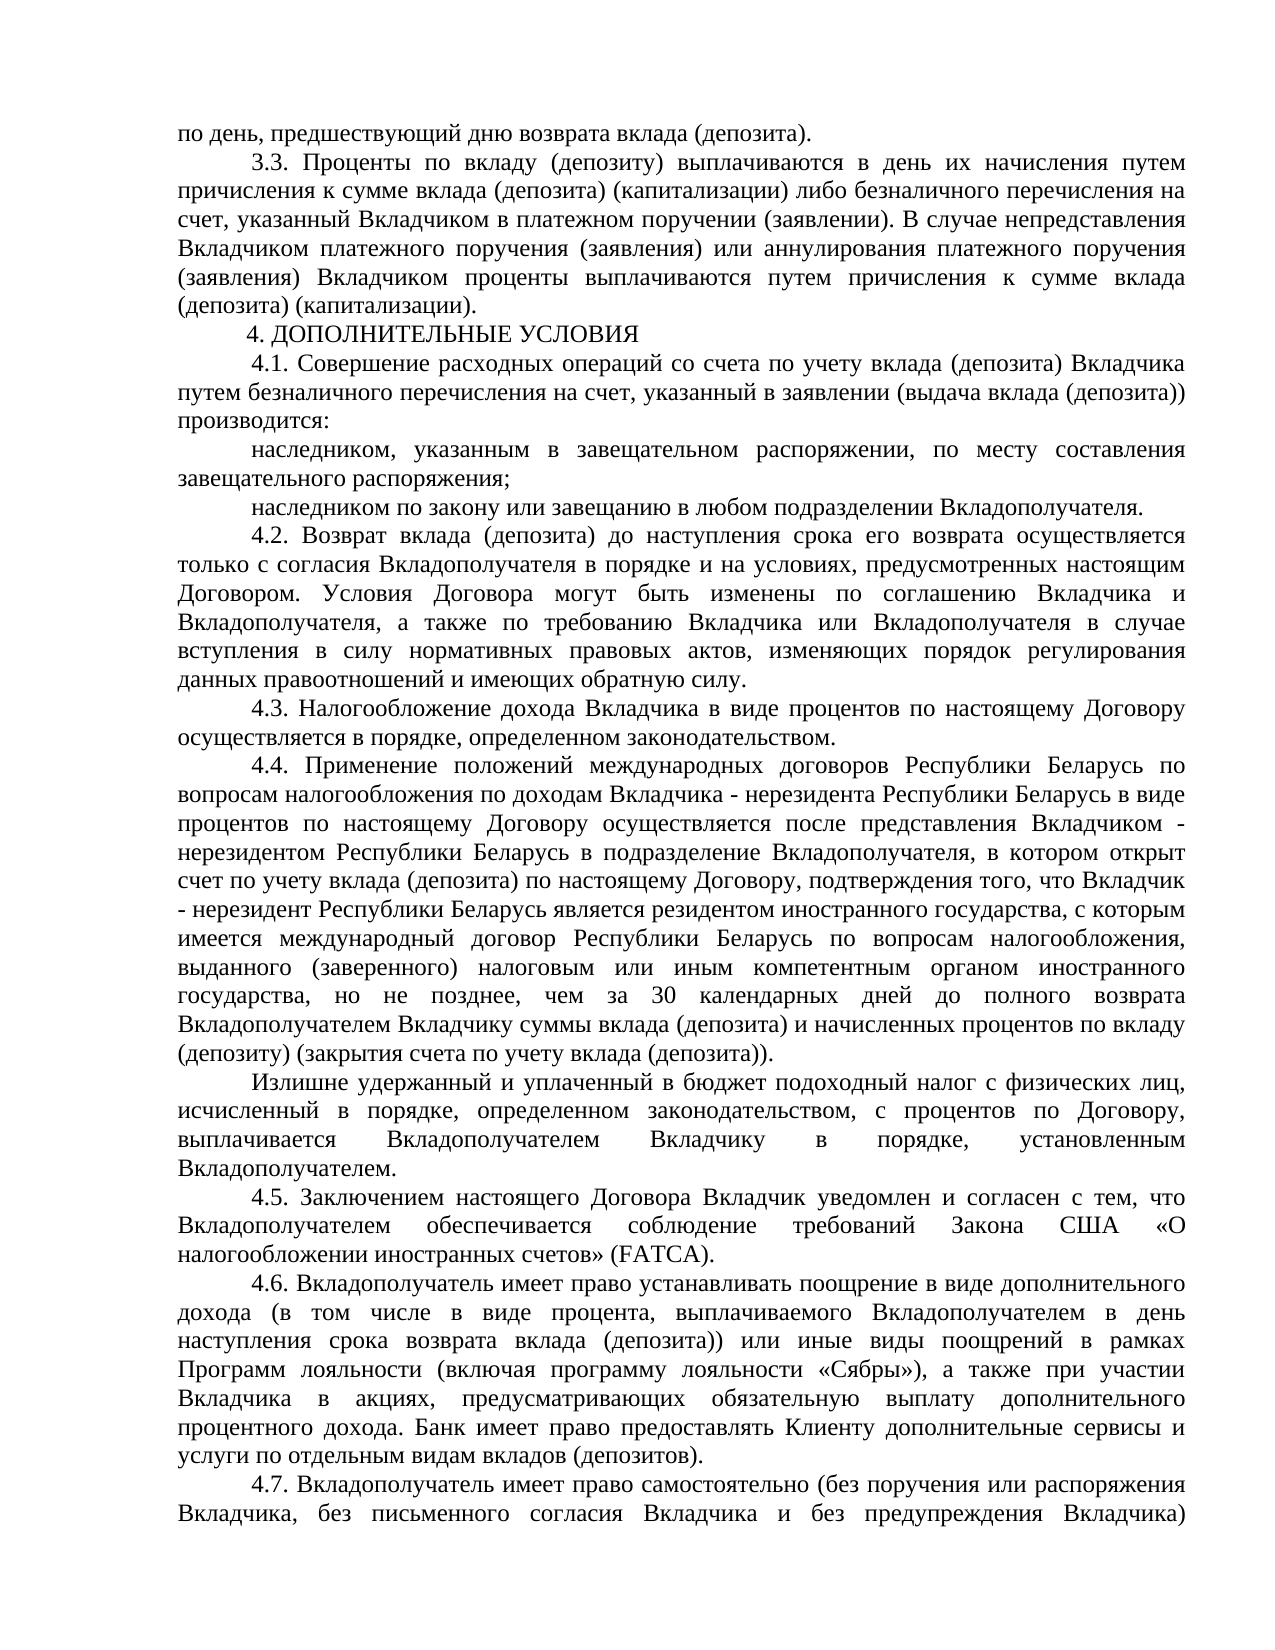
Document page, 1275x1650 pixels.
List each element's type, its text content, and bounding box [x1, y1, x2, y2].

text наследником, указанным в завещательном распоряжении, по месту составления завещательного распоряжения; [177, 434, 1186, 492]
text 4.6. Вкладополучатель имеет право устанавливать поощрение в виде дополнительного дохода (в том числе в виде процента, выплачиваемого Вкладополучателем в день наступления срока возврата вклада (депозита)) или иные виды поощрений в рамках Программ лояльности (включая программу лояльности «Сябры»), а также при участии Вкладчика в акциях, предусматривающих обязательную выплату дополнительного процентного дохода. Банк имеет право предоставлять Клиенту дополнительные сервисы и услуги по отдельным видам вкладов (депозитов). [177, 1268, 1186, 1469]
text 3.3. Проценты по вкладу (депозиту) выплачиваются в день их начисления путем причисления к сумме вклада (депозита) (капитализации) либо безналичного перечисления на счет, указанный Вкладчиком в платежном поручении (заявлении). В случае непредставления Вкладчиком платежного поручения (заявления) или аннулирования платежного поручения (заявления) Вкладчиком проценты выплачиваются путем причисления к сумме вклада (депозита) (капитализации). [177, 147, 1186, 319]
text 4.2. Возврат вклада (депозита) до наступления срока его возврата осуществляется только с согласия Вкладополучателя в порядке и на условиях, предусмотренных настоящим Договором. Условия Договора могут быть изменены по соглашению Вкладчика и Вкладополучателя, а также по требованию Вкладчика или Вкладополучателя в случае вступления в силу нормативных правовых актов, изменяющих порядок регулирования данных правоотношений и имеющих обратную силу. [177, 521, 1186, 693]
text 4.3. Налогообложение дохода Вкладчика в виде процентов по настоящему Договору осуществляется в порядке, определенном законодательством. [177, 693, 1186, 751]
text 4. ДОПОЛНИТЕЛЬНЫЕ УСЛОВИЯ [177, 319, 1186, 348]
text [177, 118, 1186, 147]
text 4.5. Заключением настоящего Договора Вкладчик уведомлен и согласен с тем, что Вкладополучателем обеспечивается соблюдение требований Закона США «О налогообложении иностранных счетов» (FATCA). [177, 1182, 1186, 1268]
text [177, 1469, 1186, 1527]
text 4.4. Применение положений международных договоров Республики Беларусь по вопросам налогообложения по доходам Вкладчика - нерезидента Республики Беларусь в виде процентов по настоящему Договору осуществляется после представления Вкладчиком - нерезидентом Республики Беларусь в подразделение Вкладополучателя, в котором открыт счет по учету вклада (депозита) по настоящему Договору, подтверждения того, что Вкладчик - нерезидент Республики Беларусь является резидентом иностранного государства, с которым имеется международный договор Республики Беларусь по вопросам налогообложения, выданного (заверенного) налоговым или иным компетентным органом иностранного государства, но не позднее, чем за 30 календарных дней до полного возврата Вкладополучателем Вкладчику суммы вклада (депозита) и начисленных процентов по вкладу (депозиту) (закрытия счета по учету вклада (депозита)). [177, 751, 1186, 1067]
text Излишне удержанный и уплаченный в бюджет подоходный налог с физических лиц, исчисленный в порядке, определенном законодательством, с процентов по Договору, выплачивается Вкладополучателем Вкладчику в порядке, установленным Вкладополучателем. [177, 1067, 1186, 1182]
text 4.1. Совершение расходных операций со счета по учету вклада (депозита) Вкладчика путем безналичного перечисления на счет, указанный в заявлении (выдача вклада (депозита)) производится: [177, 348, 1186, 434]
text наследником по закону или завещанию в любом подразделении Вкладополучателя. [177, 492, 1186, 521]
